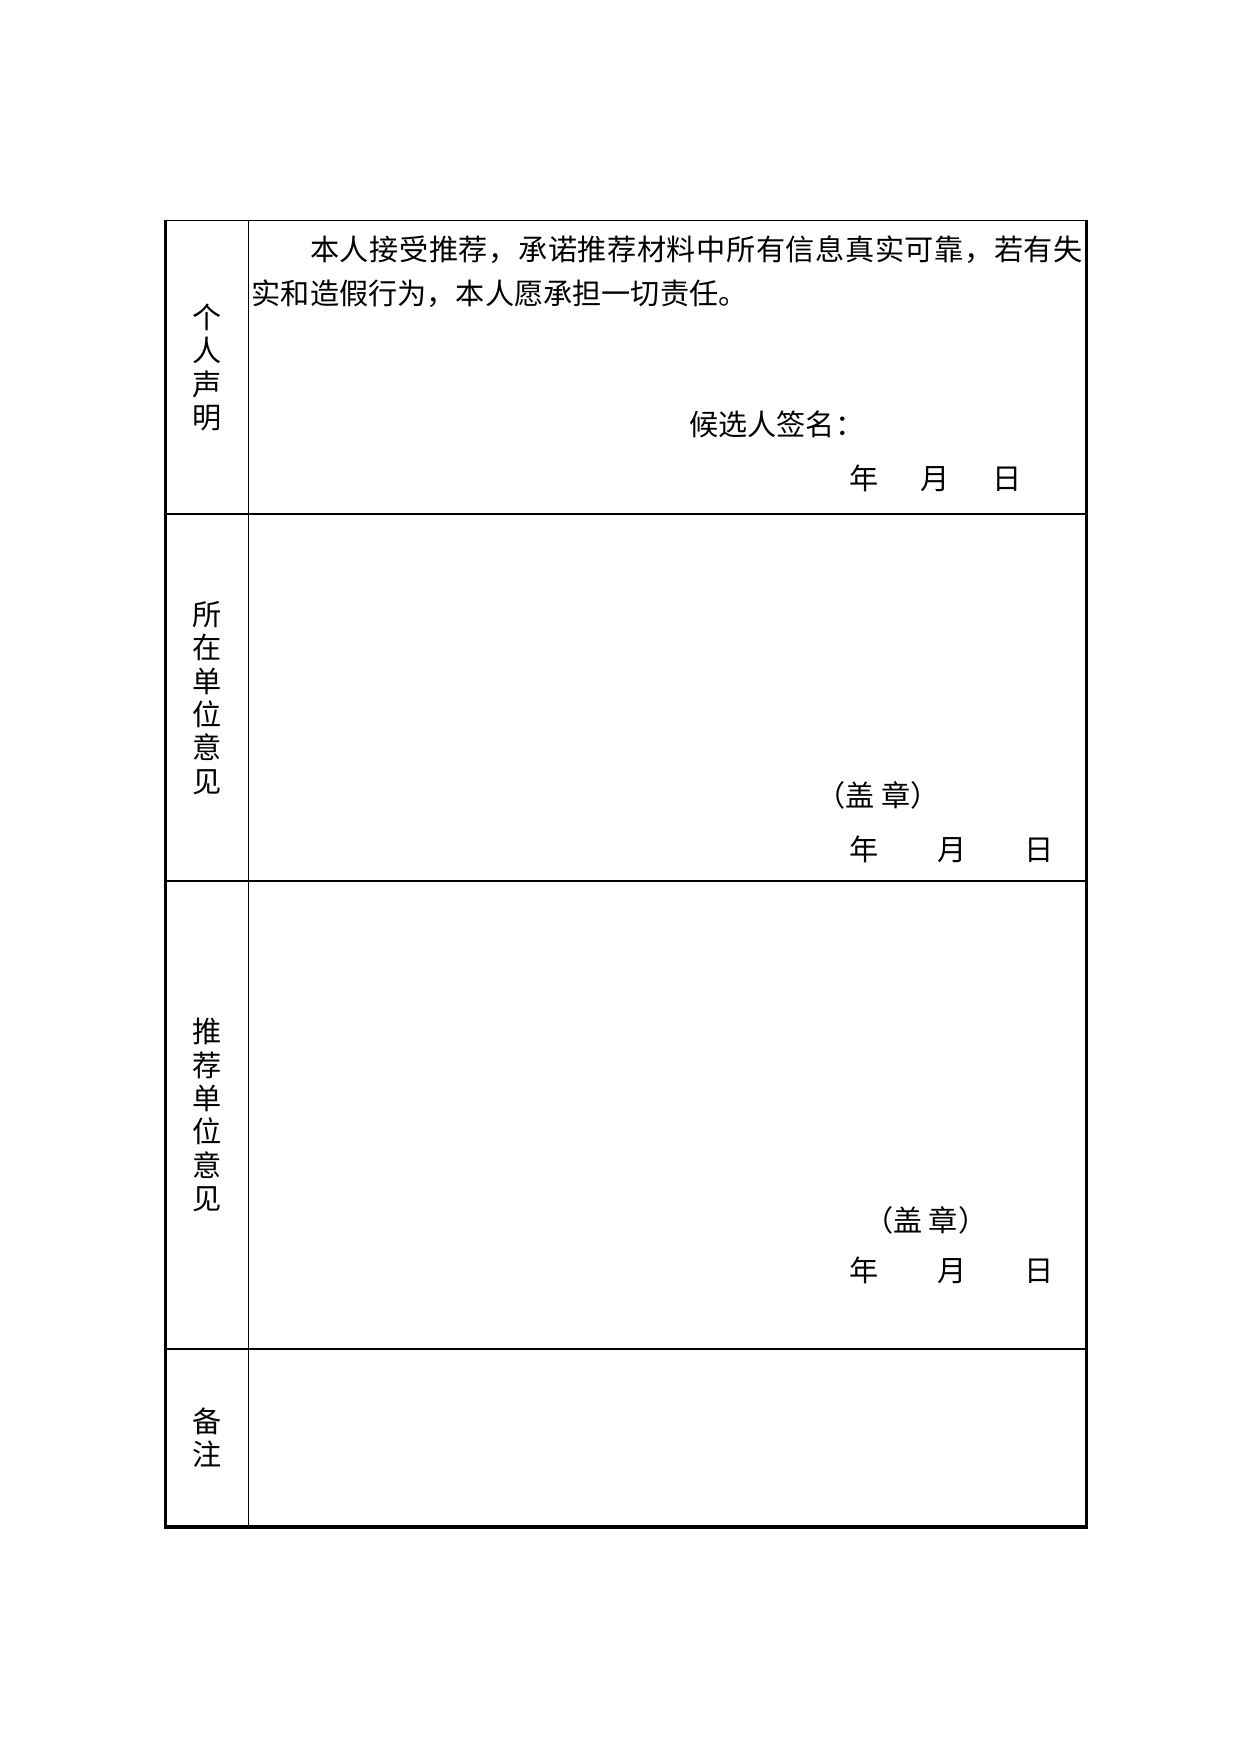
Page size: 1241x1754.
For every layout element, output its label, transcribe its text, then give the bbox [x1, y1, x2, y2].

table_header 本人接受推荐，承诺推荐材料中所有信息真实可靠，若有失实和造假行为，本人愿承担一切责任。 候选人签名： 年 月 日 [249, 221, 1085, 513]
table_cell [249, 1350, 1085, 1525]
table_cell 所在单位意见 [167, 515, 248, 880]
table_cell （盖 章） 年 月 日 [249, 515, 1085, 880]
table_cell （盖 章） 年 月 日 [249, 882, 1085, 1348]
table_cell 推荐单位意见 [167, 882, 248, 1348]
table_header 个人声明 [167, 221, 248, 513]
table_cell 备注 [167, 1350, 248, 1525]
